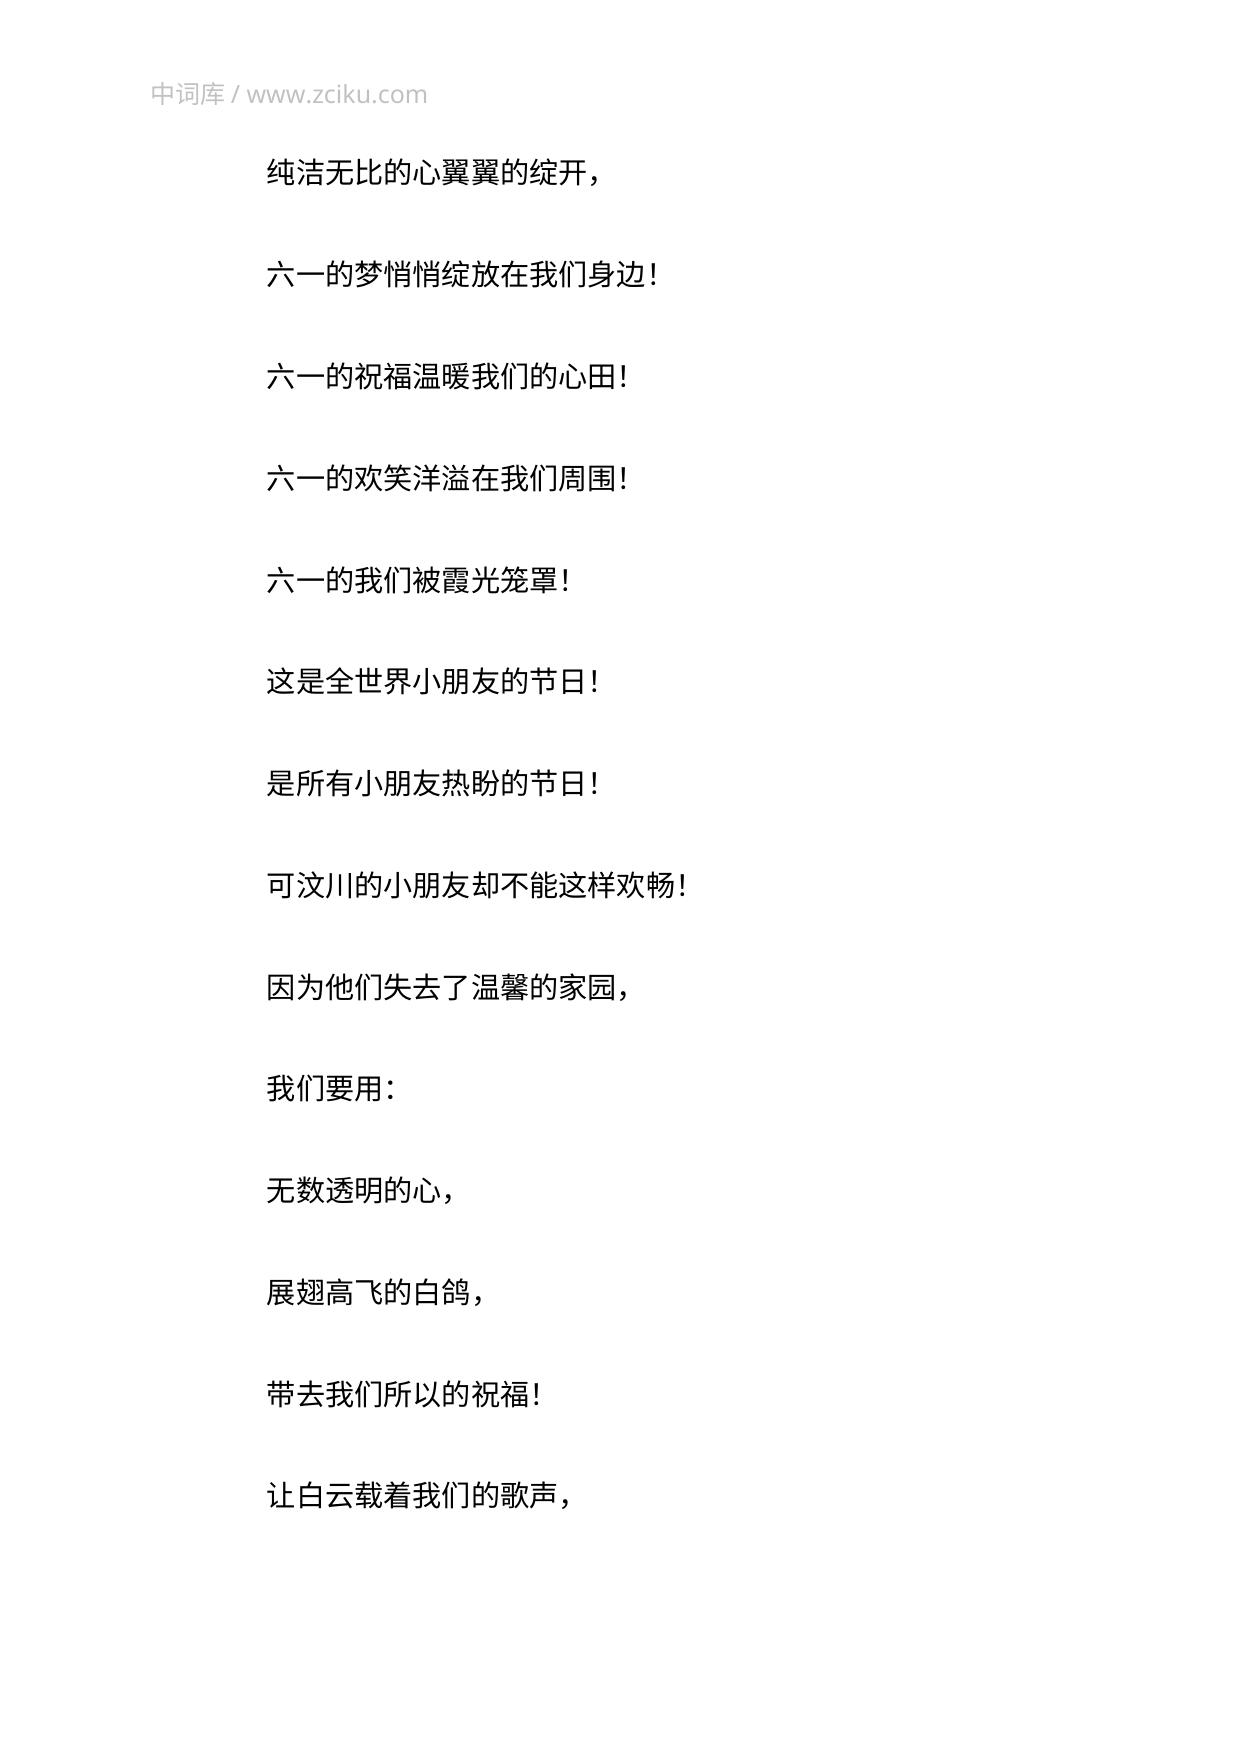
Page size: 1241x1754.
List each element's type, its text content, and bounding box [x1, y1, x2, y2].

text 是所有小朋友热盼的节日！ [150, 761, 1090, 803]
text 这是全世界小朋友的节日！ [150, 659, 1090, 701]
text 让白云载着我们的歌声， [150, 1473, 1090, 1515]
text 六一的我们被霞光笼罩！ [150, 557, 1090, 599]
text 因为他们失去了温馨的家园， [150, 964, 1090, 1006]
text 展翅高飞的白鸽， [150, 1269, 1090, 1312]
text 六一的祝福温暖我们的心田！ [150, 353, 1090, 396]
text 六一的梦悄悄绽放在我们身边！ [150, 252, 1090, 294]
text 六一的欢笑洋溢在我们周围！ [150, 455, 1090, 498]
text 无数透明的心， [150, 1168, 1090, 1210]
text 带去我们所以的祝福！ [150, 1371, 1090, 1413]
text 可汶川的小朋友却不能这样欢畅！ [150, 862, 1090, 905]
text 我们要用： [150, 1066, 1090, 1108]
text 纯洁无比的心翼翼的绽开， [150, 150, 1090, 192]
